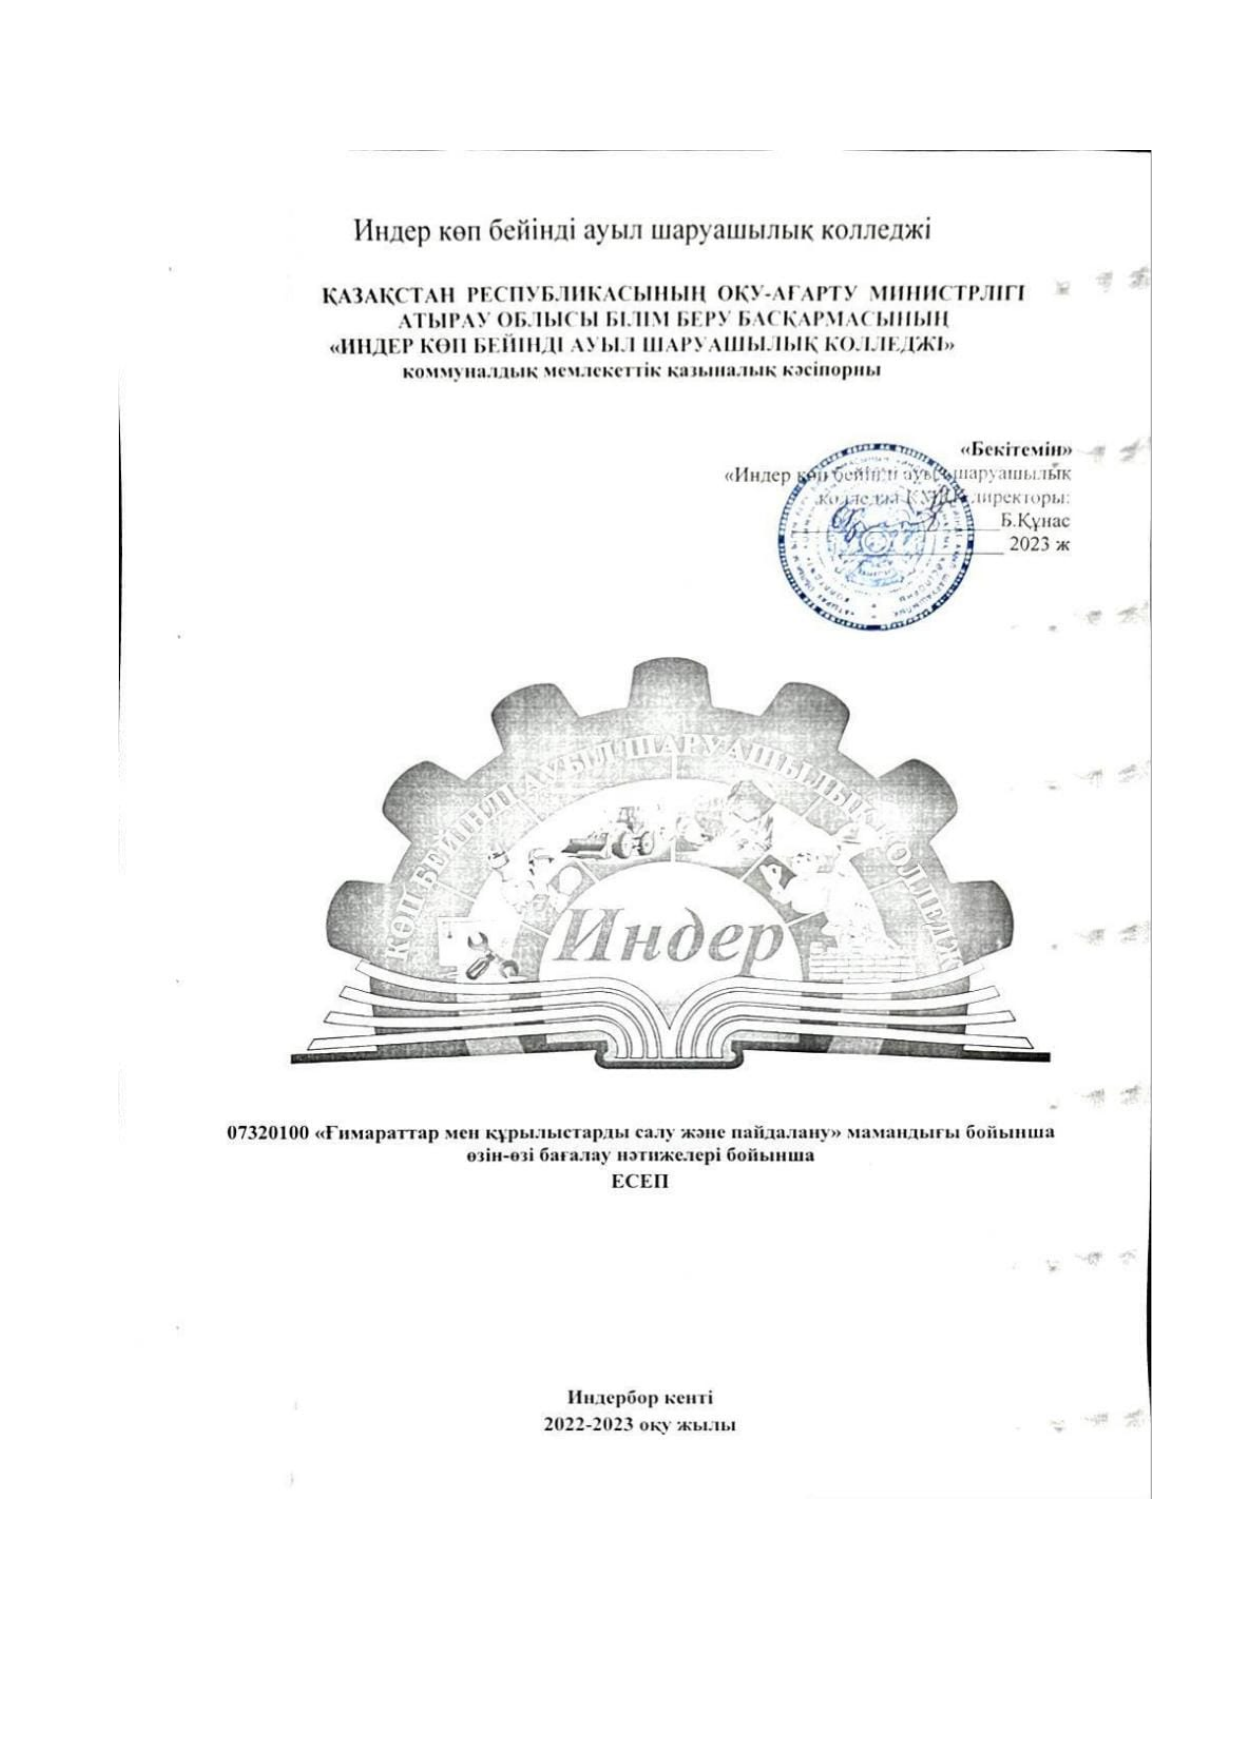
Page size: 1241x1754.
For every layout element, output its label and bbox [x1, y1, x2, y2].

picture [118, 150, 1152, 1499]
